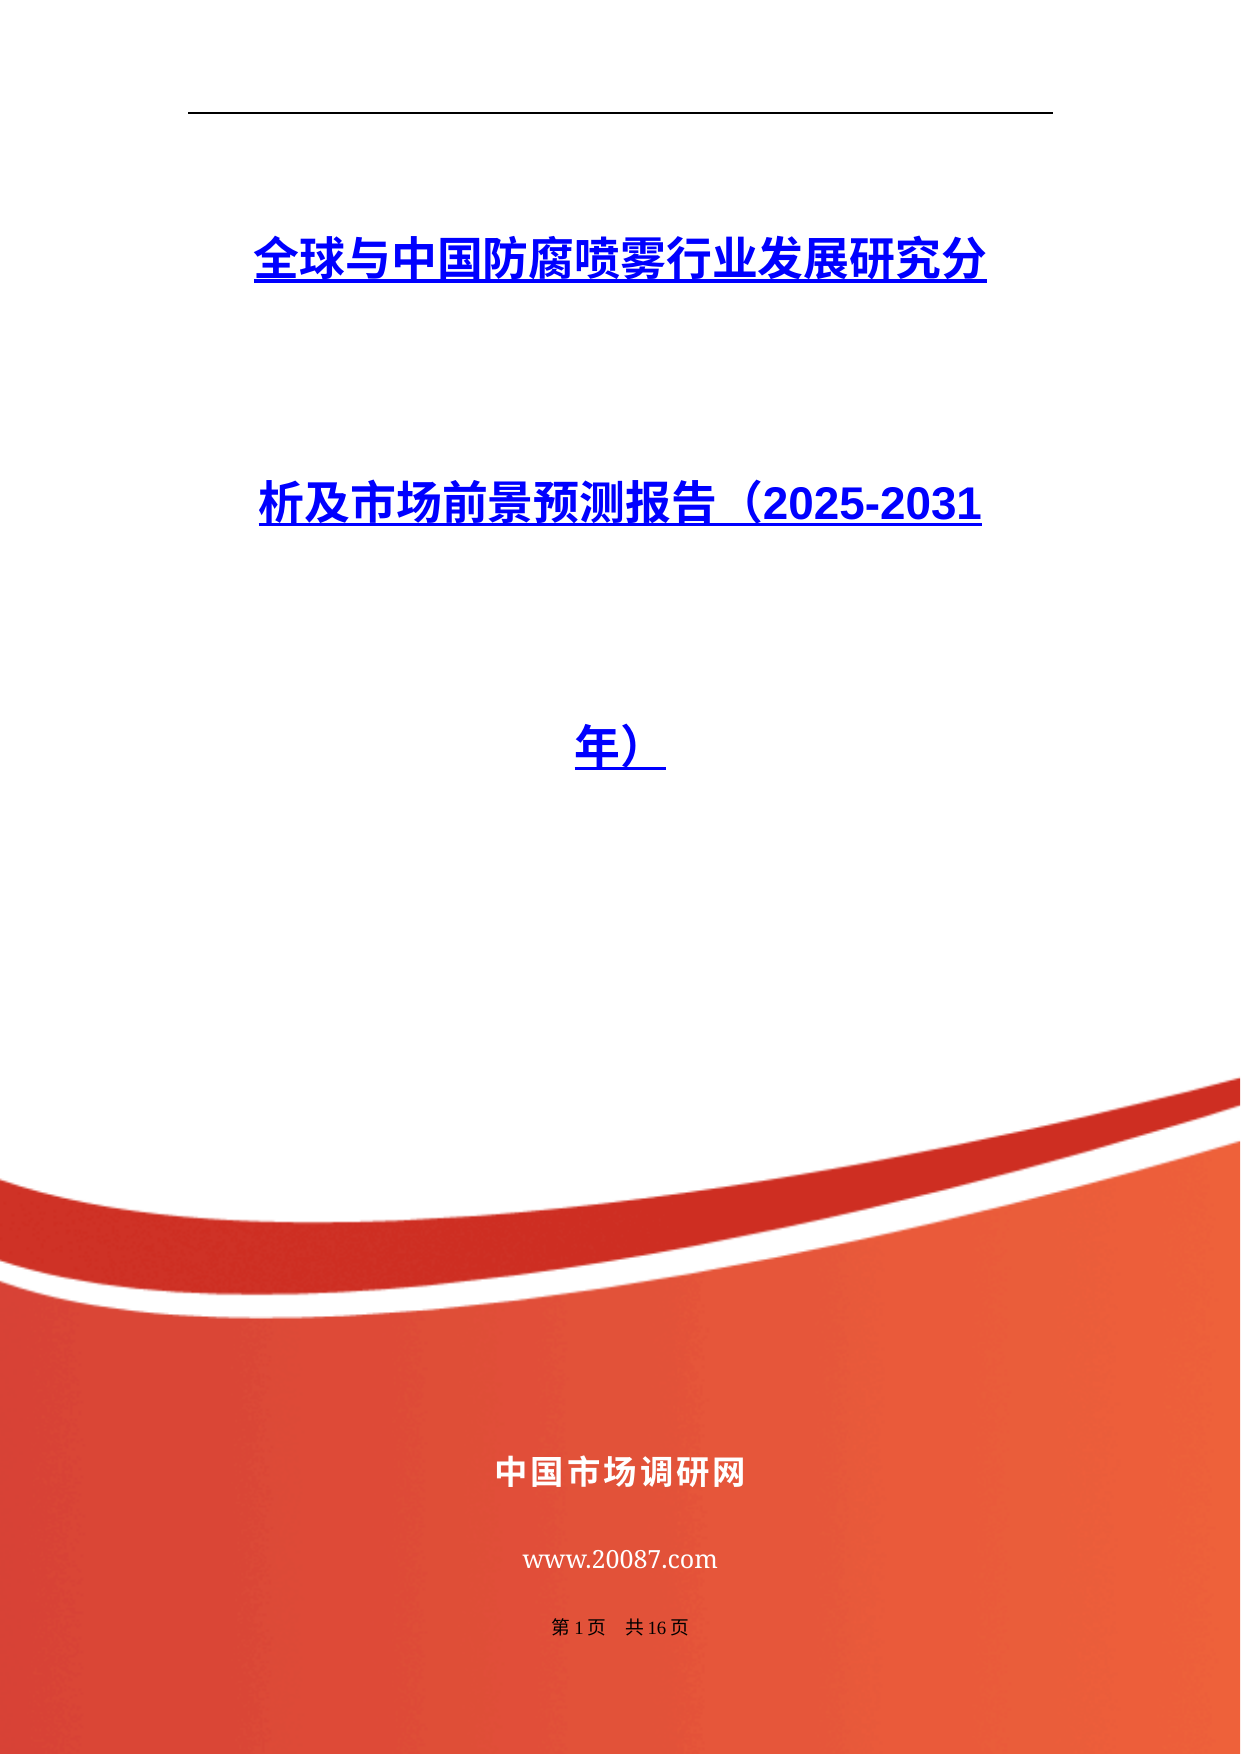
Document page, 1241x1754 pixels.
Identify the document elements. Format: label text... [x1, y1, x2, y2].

table_header 全球与中国防腐喷雾行业发展研究分析及市场前景预测报告（2025-2031年） [188, 207, 1053, 871]
subtitle 中国市场调研网 [187, 1437, 1053, 1502]
text www.20087.com [187, 1526, 1053, 1591]
picture [0, 1006, 1241, 1754]
